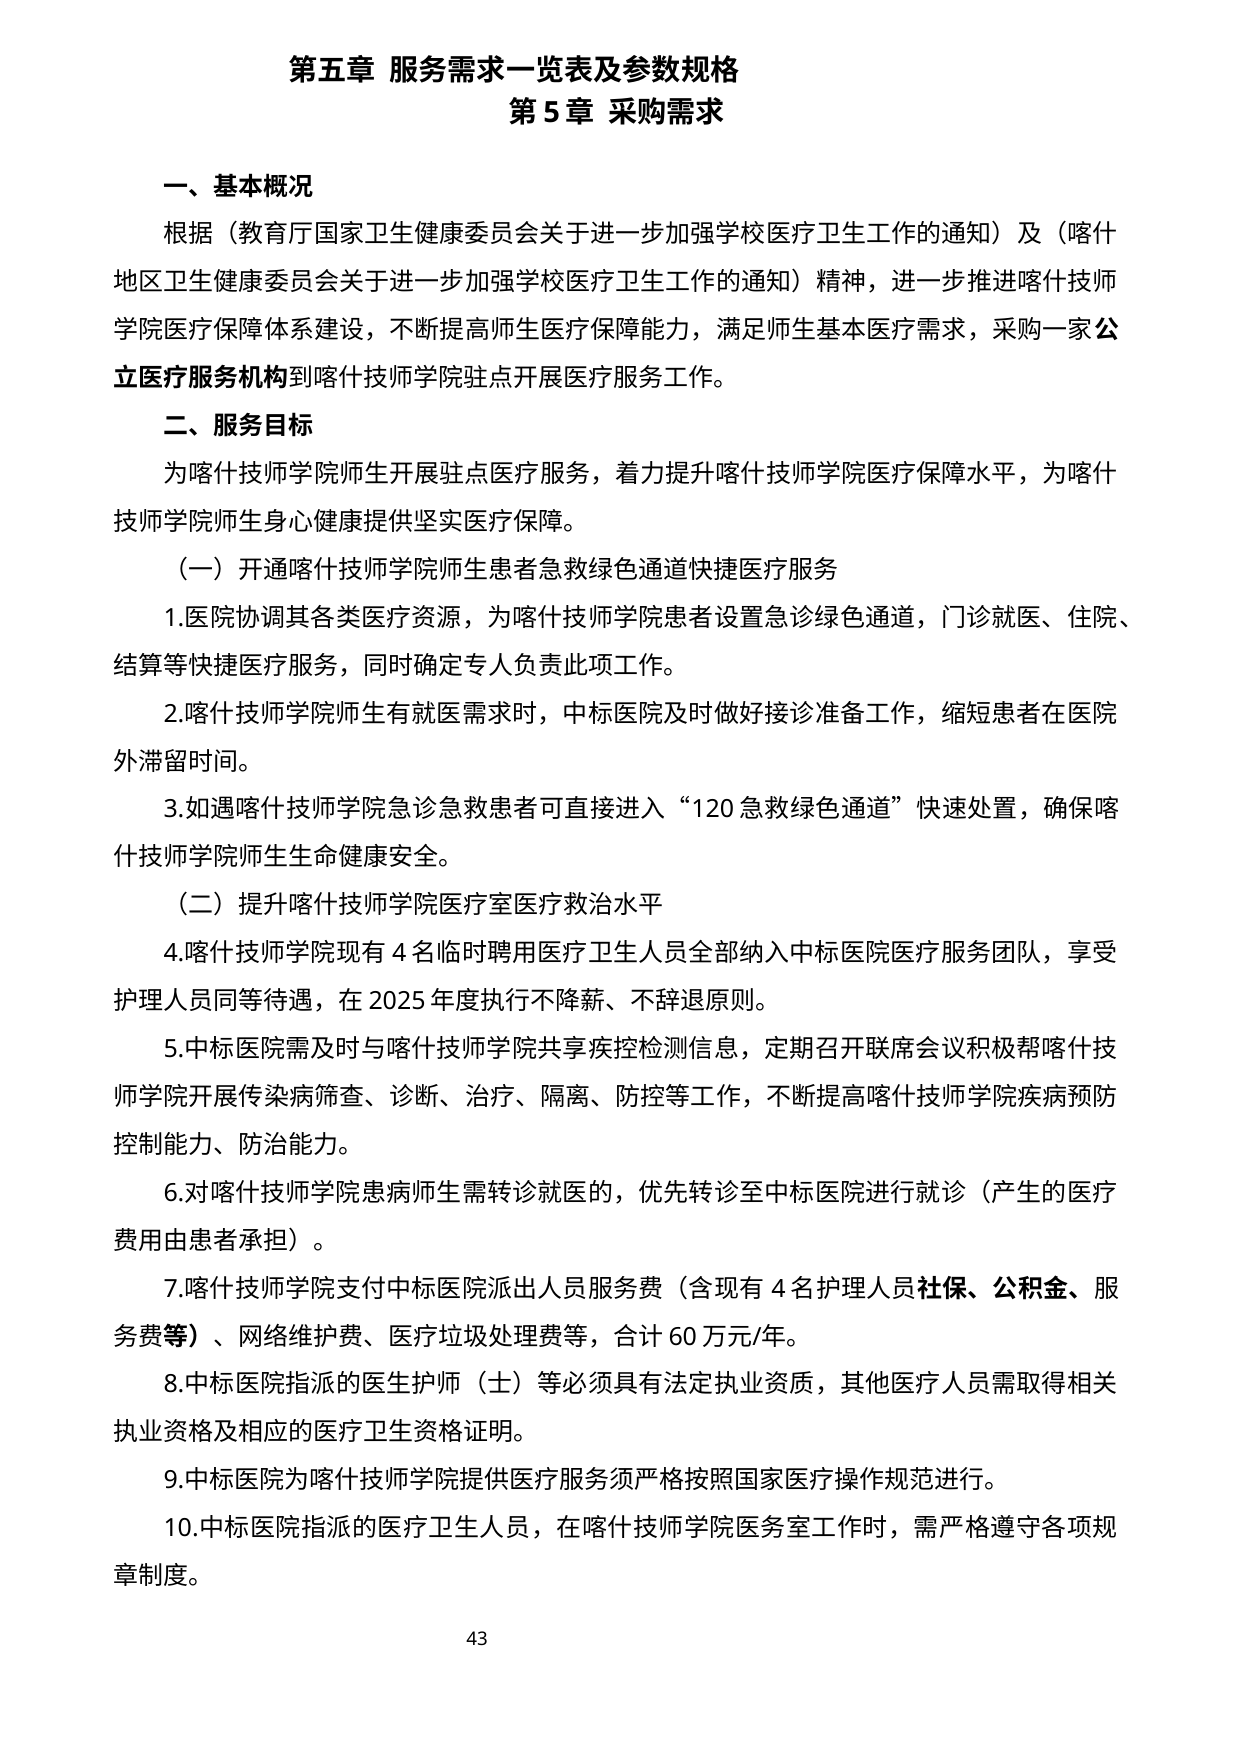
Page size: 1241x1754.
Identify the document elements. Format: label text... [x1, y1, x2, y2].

text 7.喀什技师学院支付中标医院派出人员服务费（含现有4名护理人员社保、公积金、服务费等）、网络维护费、医疗垃圾处理费等，合计60万元/年。 [113, 1259, 1119, 1354]
text 5.中标医院需及时与喀什技师学院共享疾控检测信息，定期召开联席会议积极帮喀什技师学院开展传染病筛查、诊断、治疗、隔离、防控等工作，不断提高喀什技师学院疾病预防控制能力、防治能力。 [113, 1019, 1119, 1163]
text 一、基本概况 [113, 157, 1119, 204]
text 3.如遇喀什技师学院急诊急救患者可直接进入“120急救绿色通道”快速处置，确保喀什技师学院师生生命健康安全。 [113, 779, 1119, 875]
text 2.喀什技师学院师生有就医需求时，中标医院及时做好接诊准备工作，缩短患者在医院外滞留时间。 [113, 684, 1119, 779]
text 9.中标医院为喀什技师学院提供医疗服务须严格按照国家医疗操作规范进行。 [113, 1450, 1119, 1498]
text 为喀什技师学院师生开展驻点医疗服务，着力提升喀什技师学院医疗保障水平，为喀什技师学院师生身心健康提供坚实医疗保障。 [113, 444, 1119, 540]
text 1.医院协调其各类医疗资源，为喀什技师学院患者设置急诊绿色通道，门诊就医、住院、结算等快捷医疗服务，同时确定专人负责此项工作。 [113, 588, 1119, 684]
text 8.中标医院指派的医生护师（士）等必须具有法定执业资质，其他医疗人员需取得相关执业资格及相应的医疗卫生资格证明。 [113, 1354, 1119, 1450]
text （一）开通喀什技师学院师生患者急救绿色通道快捷医疗服务 [113, 540, 1119, 588]
text 二、服务目标 [113, 396, 1119, 444]
text 6.对喀什技师学院患病师生需转诊就医的，优先转诊至中标医院进行就诊（产生的医疗费用由患者承担）。 [113, 1163, 1119, 1259]
text 4.喀什技师学院现有4名临时聘用医疗卫生人员全部纳入中标医院医疗服务团队，享受护理人员同等待遇，在2025年度执行不降薪、不辞退原则。 [113, 923, 1119, 1019]
text 根据（教育厅国家卫生健康委员会关于进一步加强学校医疗卫生工作的通知）及（喀什地区卫生健康委员会关于进一步加强学校医疗卫生工作的通知）精神，进一步推进喀什技师学院医疗保障体系建设，不断提高师生医疗保障能力，满足师生基本医疗需求，采购一家公立医疗服务机构到喀什技师学院驻点开展医疗服务工作。 [113, 204, 1119, 396]
text （二）提升喀什技师学院医疗室医疗救治水平 [113, 875, 1119, 923]
subtitle 第五章 服务需求一览表及参数规格 [113, 47, 1119, 89]
subtitle 第5章 采购需求 [113, 89, 1119, 131]
text 10.中标医院指派的医疗卫生人员，在喀什技师学院医务室工作时，需严格遵守各项规章制度。 [113, 1498, 1119, 1594]
